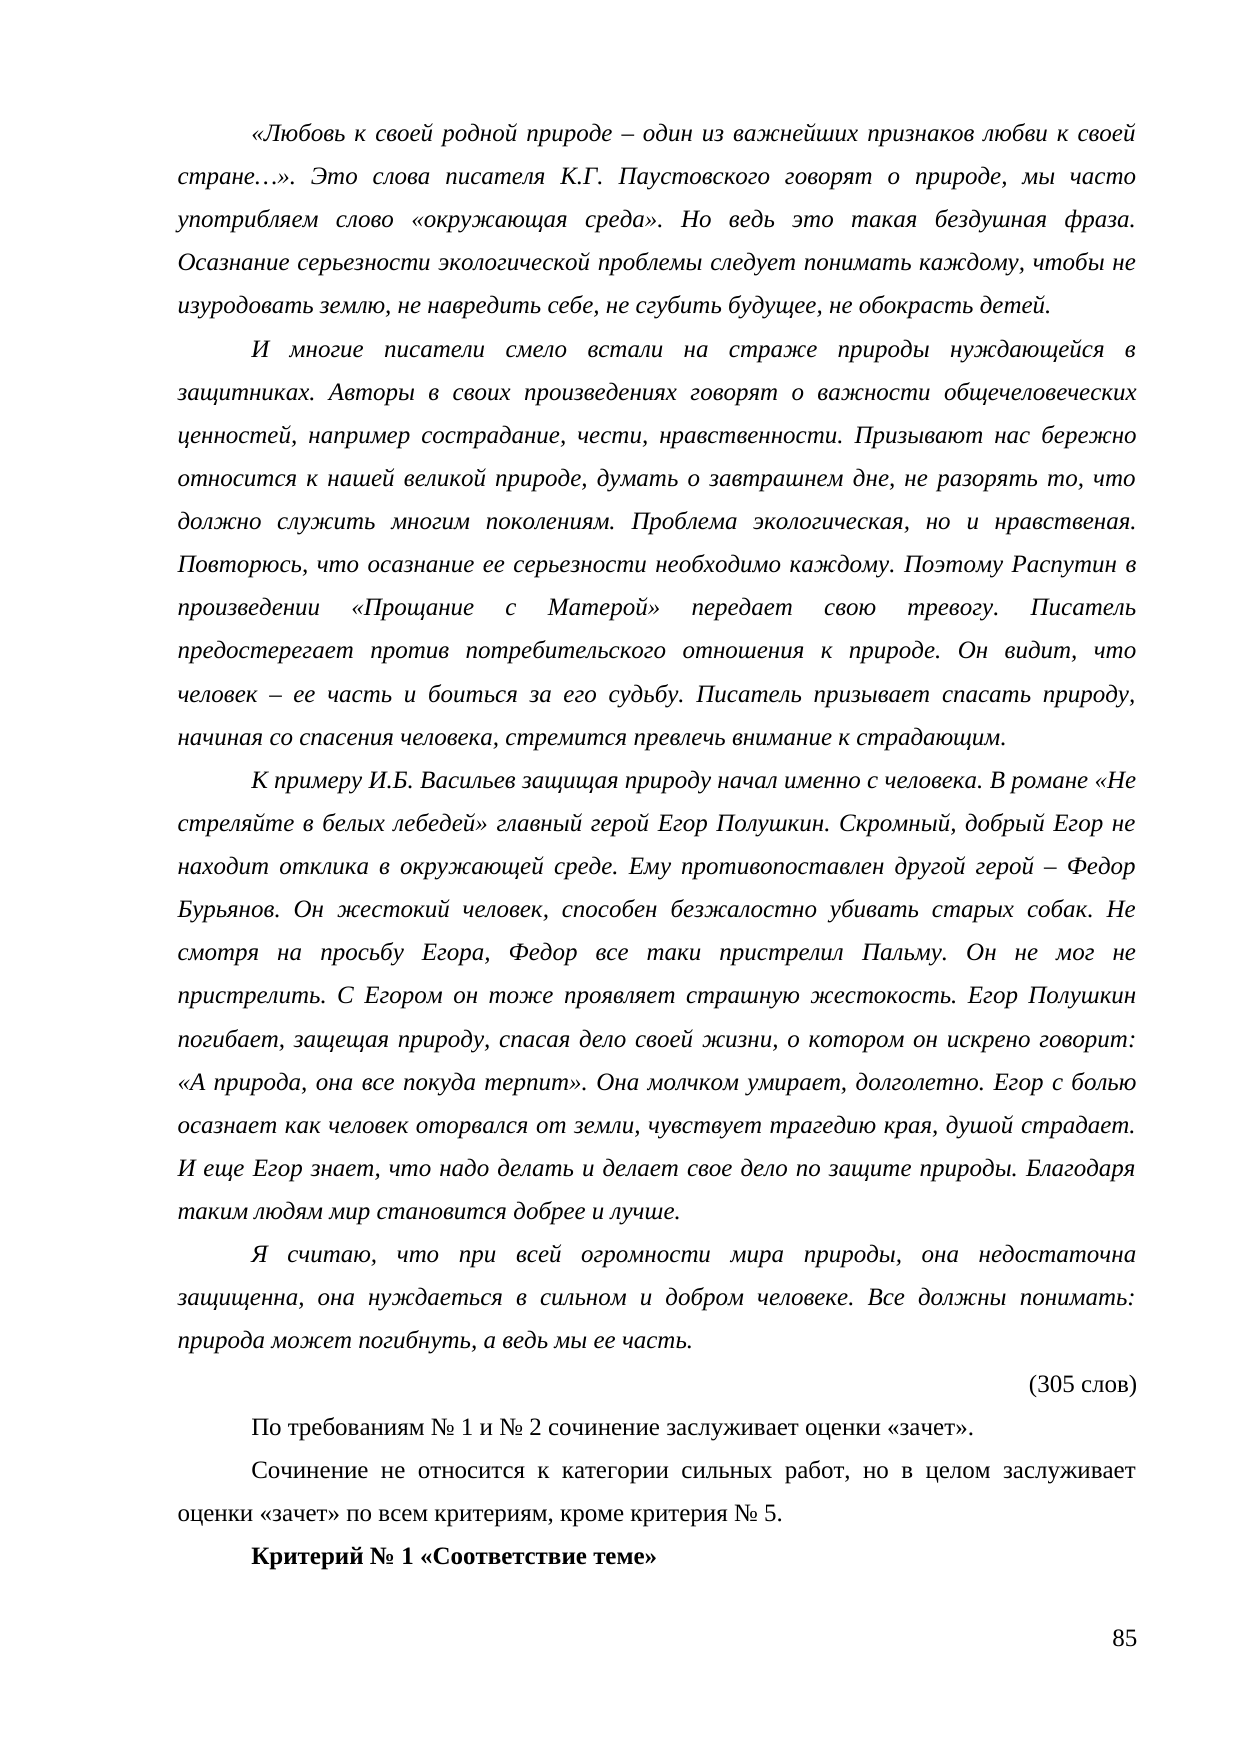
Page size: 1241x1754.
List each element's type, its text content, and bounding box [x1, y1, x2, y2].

text По требованиям № 1 и № 2 сочинение заслуживает оценки «зачет». [177, 1412, 1137, 1441]
text Сочинение не относится к категории сильных работ, но в целом заслуживает оценки «зачет» по всем критериям, кроме критерия № 5. [177, 1455, 1137, 1527]
text (305 слов) [177, 1369, 1137, 1397]
text Я считаю, что при всей огромности мира природы, она недостаточна защищенна, она нуждаеться в сильном и добром человеке. Все должны понимать: природа может погибнуть, а ведь мы ее часть. [177, 1239, 1137, 1354]
text К примеру И.Б. Васильев защищая природу начал именно с человека. В романе «Не стреляйте в белых лебедей» главный герой Егор Полушкин. Скромный, добрый Егор не находит отклика в окружающей среде. Ему противопоставлен другой герой – Федор Бурьянов. Он жестокий человек, способен безжалостно убивать старых собак. Не смотря на просьбу Егора, Федор все таки пристрелил Пальму. Он не мог не пристрелить. С Егором он тоже проявляет страшную жестокость. Егор Полушкин погибает, защещая природу, спасая дело своей жизни, о котором он искрено говорит: «А природа, она все покуда терпит». Она молчком умирает, долголетно. Егор с болью осазнает как человек оторвался от земли, чувствует трагедию края, душой страдает. И еще Егор знает, что надо делать и делает свое дело по защите природы. Благодаря таким людям мир становится добрее и лучше. [177, 765, 1137, 1225]
text Критерий № 1 «Соответствие теме» [177, 1541, 1137, 1570]
text И многие писатели смело встали на страже природы нуждающейся в защитниках. Авторы в своих произведениях говорят о важности общечеловеческих ценностей, например сострадание, чести, нравственности. Призывают нас бережно относится к нашей великой природе, думать о завтрашнем дне, не разорять то, что должно служить многим поколениям. Проблема экологическая, но и нравственая. Повторюсь, что осазнание ее серьезности необходимо каждому. Поэтому Распутин в произведении «Прощание с Матерой» передает свою тревогу. Писатель предостерегает против потребительского отношения к природе. Он видит, что человек – ее часть и боиться за его судьбу. Писатель призывает спасать природу, начиная со спасения человека, стремится превлечь внимание к страдающим. [177, 334, 1137, 751]
text «Любовь к своей родной природе – один из важнейших признаков любви к своей стране…». Это слова писателя К.Г. Паустовского говорят о природе, мы часто употрибляем слово «окружающая среда». Но ведь это такая бездушная фраза. Осазнание серьезности экологической проблемы следует понимать каждому, чтобы не изуродовать землю, не навредить себе, не сгубить будущее, не обокрасть детей. [177, 118, 1137, 319]
